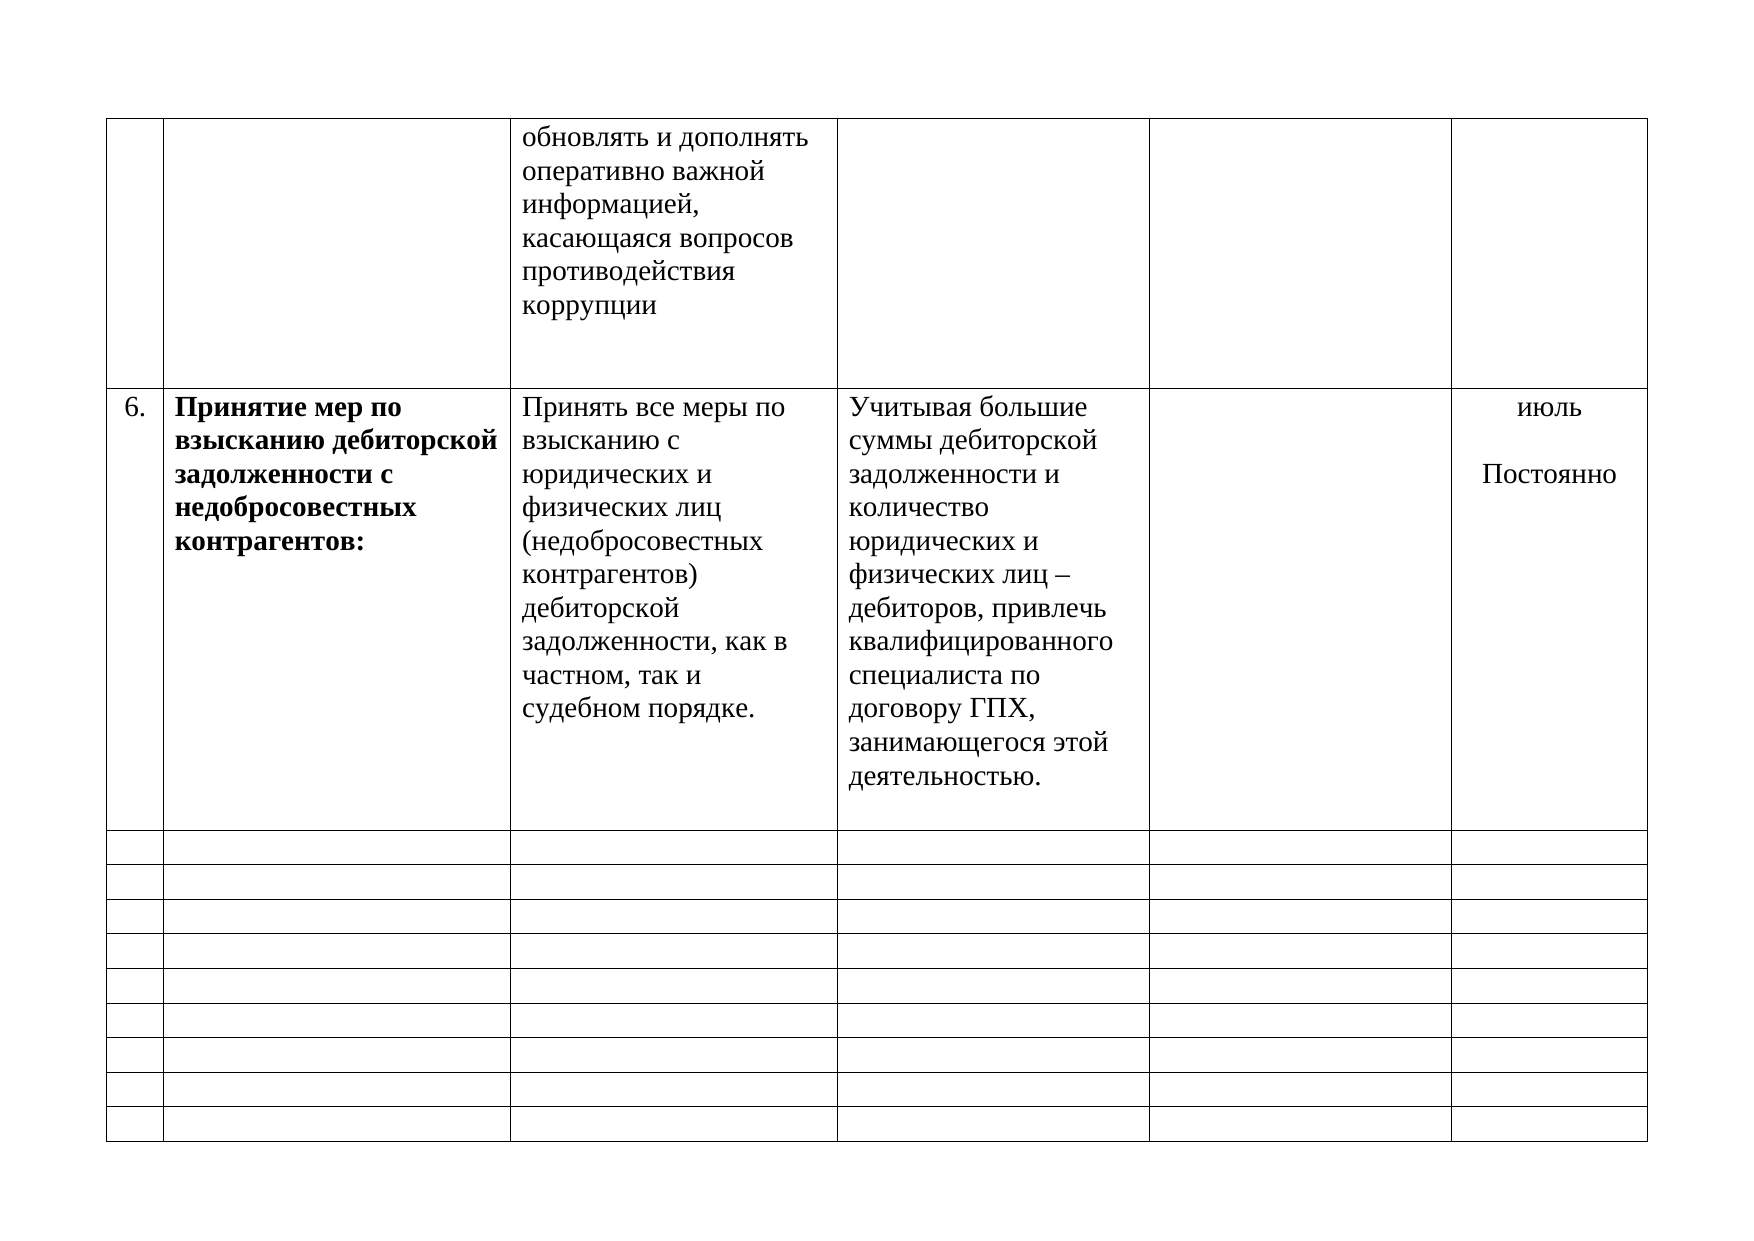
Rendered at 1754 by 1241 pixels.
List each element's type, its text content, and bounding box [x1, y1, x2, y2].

table_cell [1150, 119, 1451, 388]
table_cell [107, 969, 163, 1002]
table_cell [1452, 969, 1647, 1002]
table_cell [511, 969, 837, 1002]
table_cell [1150, 969, 1451, 1002]
table_cell [1150, 865, 1451, 899]
table_cell [1150, 1004, 1451, 1037]
table_cell [164, 934, 510, 968]
table_cell [1452, 831, 1647, 864]
table_cell [1150, 1107, 1451, 1141]
table_cell [107, 831, 163, 864]
table_cell [1452, 1004, 1647, 1037]
table_cell [511, 934, 837, 968]
table_cell [1150, 1038, 1451, 1072]
table_cell [838, 831, 1149, 864]
table_cell [1150, 1073, 1451, 1106]
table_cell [164, 119, 510, 388]
table_cell [838, 900, 1149, 933]
table_cell [838, 1004, 1149, 1037]
table_cell [1150, 831, 1451, 864]
table_cell [1452, 865, 1647, 899]
table_cell [1452, 1038, 1647, 1072]
table_cell Учитывая большие суммы дебиторской задолженности и количество юридических и физических лиц – дебиторов, привлечь квалифицированного специалиста по договору ГПХ, занимающегося этой деятельностью. [838, 389, 1149, 829]
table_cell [838, 119, 1149, 388]
table_cell [164, 865, 510, 899]
table_cell [1452, 1107, 1647, 1141]
table_cell [1150, 389, 1451, 829]
table_cell [838, 969, 1149, 1002]
table_cell [511, 1107, 837, 1141]
table_cell [107, 1004, 163, 1037]
table_cell [1452, 900, 1647, 933]
table_cell Принять все меры по взысканию с юридических и физических лиц (недобросовестных контрагентов) дебиторской задолженности, как в частном, так и судебном порядке. [511, 389, 837, 829]
table_cell [164, 1107, 510, 1141]
table_cell Принятие мер по взысканию дебиторской задолженности с недобросовестных контрагентов: [164, 389, 510, 829]
table_cell [1452, 934, 1647, 968]
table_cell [1452, 119, 1647, 388]
table_cell [107, 1073, 163, 1106]
table_cell [511, 831, 837, 864]
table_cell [511, 119, 837, 388]
table_cell [164, 900, 510, 933]
table_cell [511, 900, 837, 933]
table_cell [1150, 934, 1451, 968]
table_cell [511, 865, 837, 899]
table_cell [838, 934, 1149, 968]
table_cell [838, 1073, 1149, 1106]
table_cell 5. [107, 119, 163, 388]
table_cell [107, 1107, 163, 1141]
table_cell [164, 1038, 510, 1072]
table_cell [838, 1038, 1149, 1072]
table_cell [107, 865, 163, 899]
table_cell [107, 1038, 163, 1072]
table_cell [164, 1073, 510, 1106]
table_cell [164, 1004, 510, 1037]
table_cell [107, 900, 163, 933]
table_cell [838, 865, 1149, 899]
table_cell июль Постоянно [1452, 389, 1647, 829]
table_cell [838, 1107, 1149, 1141]
table_cell [511, 1038, 837, 1072]
table_cell [164, 969, 510, 1002]
table_cell [1150, 900, 1451, 933]
table_cell [511, 1073, 837, 1106]
table_cell 6. [107, 389, 163, 829]
table_cell [1452, 1073, 1647, 1106]
table_cell [107, 934, 163, 968]
table_cell [164, 831, 510, 864]
table_cell [511, 1004, 837, 1037]
